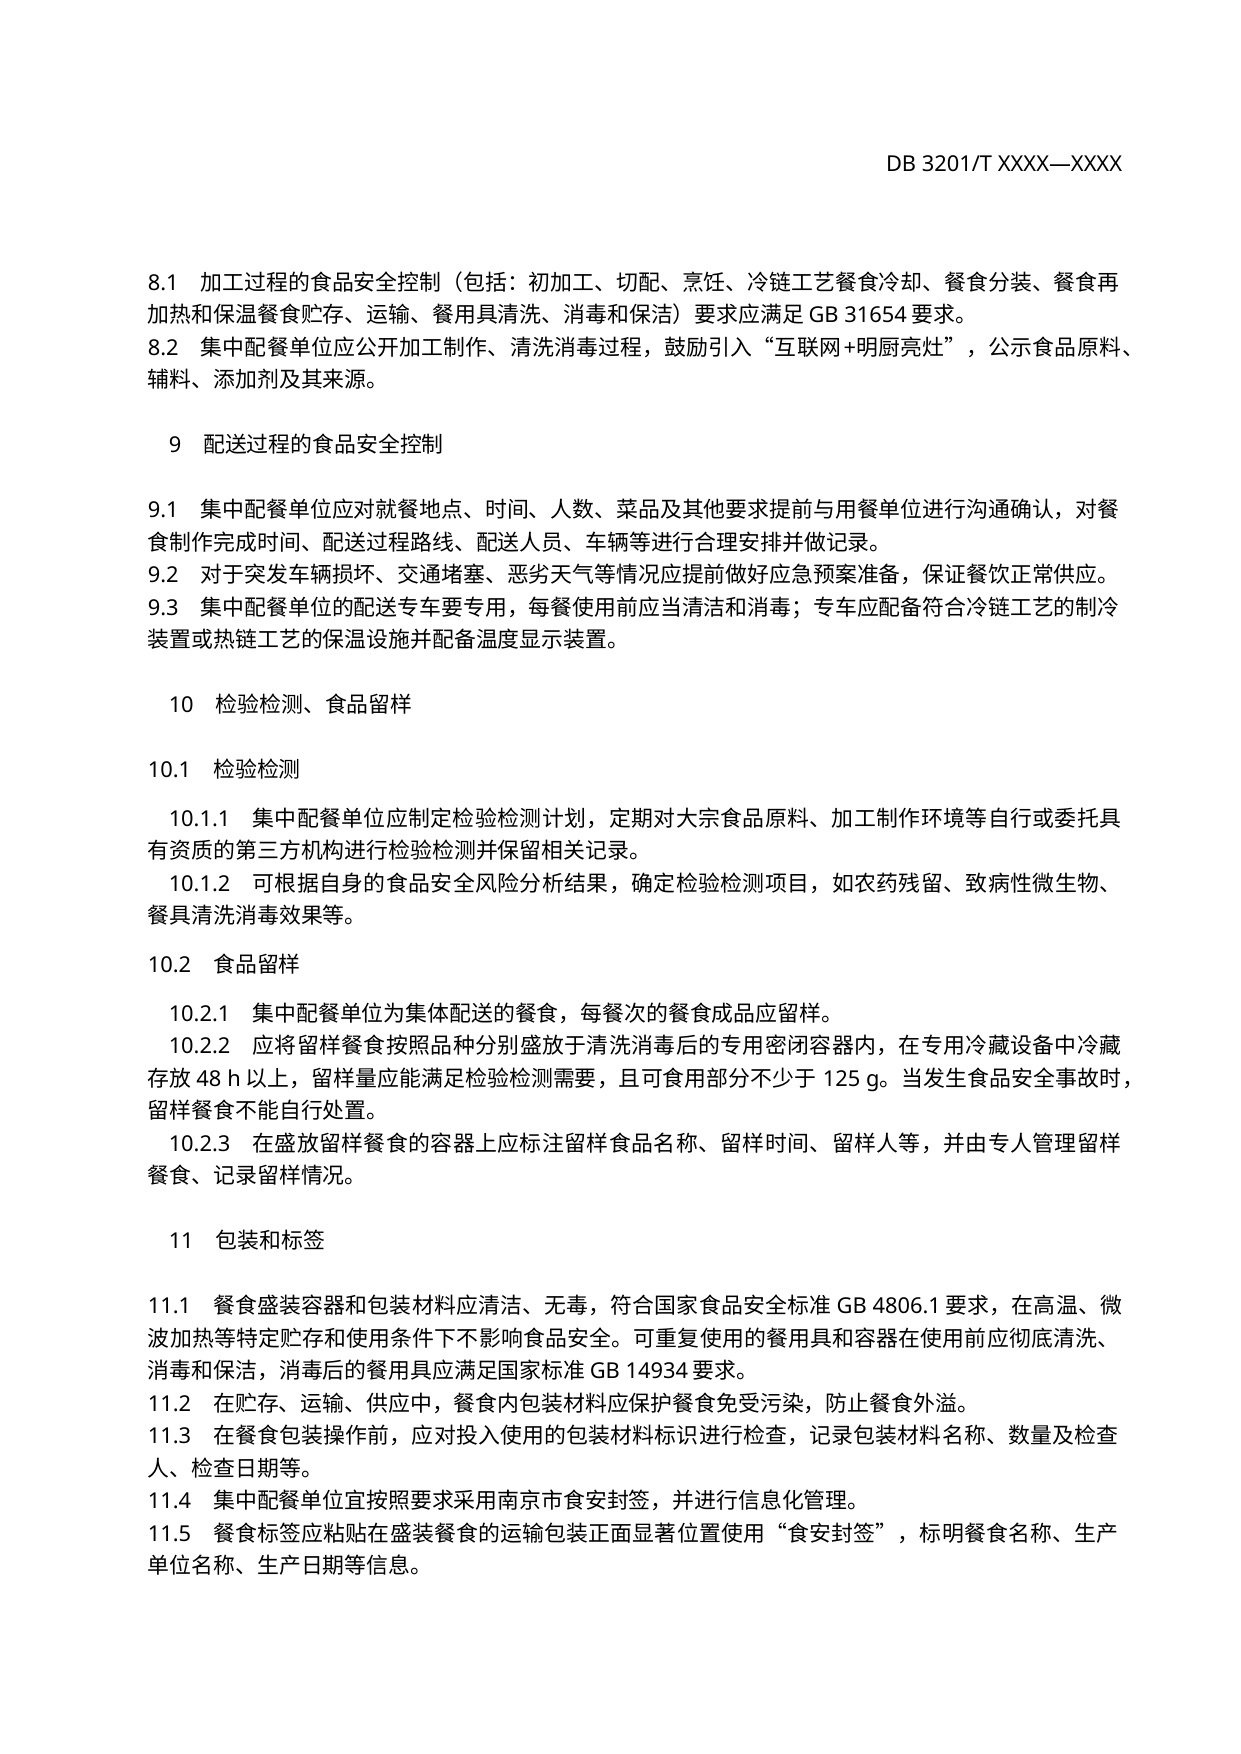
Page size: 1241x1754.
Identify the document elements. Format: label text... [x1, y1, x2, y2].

text 集中配餐单位应制定检验检测计划，定期对大宗食品原料、加工制作环境等自行或委托具有资质的第三方机构进行检验检测并保留相关记录。 [148, 801, 1122, 866]
text 集中配餐单位应公开加工制作、清洗消毒过程，鼓励引入“互联网+明厨亮灶”，公示食品原料、辅料、添加剂及其来源。 [148, 329, 1122, 394]
text 食品留样 [148, 947, 1122, 979]
text 配送过程的食品安全控制 [148, 427, 1122, 459]
text 在盛放留样餐食的容器上应标注留样食品名称、留样时间、留样人等，并由专人管理留样餐食、记录留样情况。 [148, 1126, 1122, 1191]
text 检验检测 [148, 752, 1122, 784]
text 可根据自身的食品安全风险分析结果，确定检验检测项目，如农药残留、致病性微生物、餐具清洗消毒效果等。 [148, 866, 1122, 931]
text 应将留样餐食按照品种分别盛放于清洗消毒后的专用密闭容器内，在专用冷藏设备中冷藏存放48 h以上，留样量应能满足检验检测需要，且可食用部分不少于125 g。当发生食品安全事故时，留样餐食不能自行处置。 [148, 1028, 1122, 1126]
text 集中配餐单位的配送专车要专用，每餐使用前应当清洁和消毒；专车应配备符合冷链工艺的制冷装置或热链工艺的保温设施并配备温度显示装置。 [148, 589, 1122, 654]
text 在贮存、运输、供应中，餐食内包装材料应保护餐食免受污染，防止餐食外溢。 [148, 1386, 1122, 1418]
text 对于突发车辆损坏、交通堵塞、恶劣天气等情况应提前做好应急预案准备，保证餐饮正常供应。 [148, 557, 1122, 589]
text 检验检测、食品留样 [148, 687, 1122, 719]
text 包装和标签 [148, 1223, 1122, 1256]
text 加工过程的食品安全控制（包括：初加工、切配、烹饪、冷链工艺餐食冷却、餐食分装、餐食再加热和保温餐食贮存、运输、餐用具清洗、消毒和保洁）要求应满足GB 31654要求。 [148, 264, 1122, 329]
text 餐食标签应粘贴在盛装餐食的运输包装正面显著位置使用“食安封签”，标明餐食名称、生产单位名称、生产日期等信息。 [148, 1516, 1122, 1581]
text 在餐食包装操作前，应对投入使用的包装材料标识进行检查，记录包装材料名称、数量及检查人、检查日期等。 [148, 1418, 1122, 1483]
text 集中配餐单位为集体配送的餐食，每餐次的餐食成品应留样。 [148, 996, 1122, 1028]
text 集中配餐单位应对就餐地点、时间、人数、菜品及其他要求提前与用餐单位进行沟通确认，对餐食制作完成时间、配送过程路线、配送人员、车辆等进行合理安排并做记录。 [148, 492, 1122, 557]
text 集中配餐单位宜按照要求采用南京市食安封签，并进行信息化管理。 [148, 1483, 1122, 1516]
text 餐食盛装容器和包装材料应清洁、无毒，符合国家食品安全标准GB 4806.1要求，在高温、微波加热等特定贮存和使用条件下不影响食品安全。可重复使用的餐用具和容器在使用前应彻底清洗、消毒和保洁，消毒后的餐用具应满足国家标准GB 14934要求。 [148, 1288, 1122, 1386]
